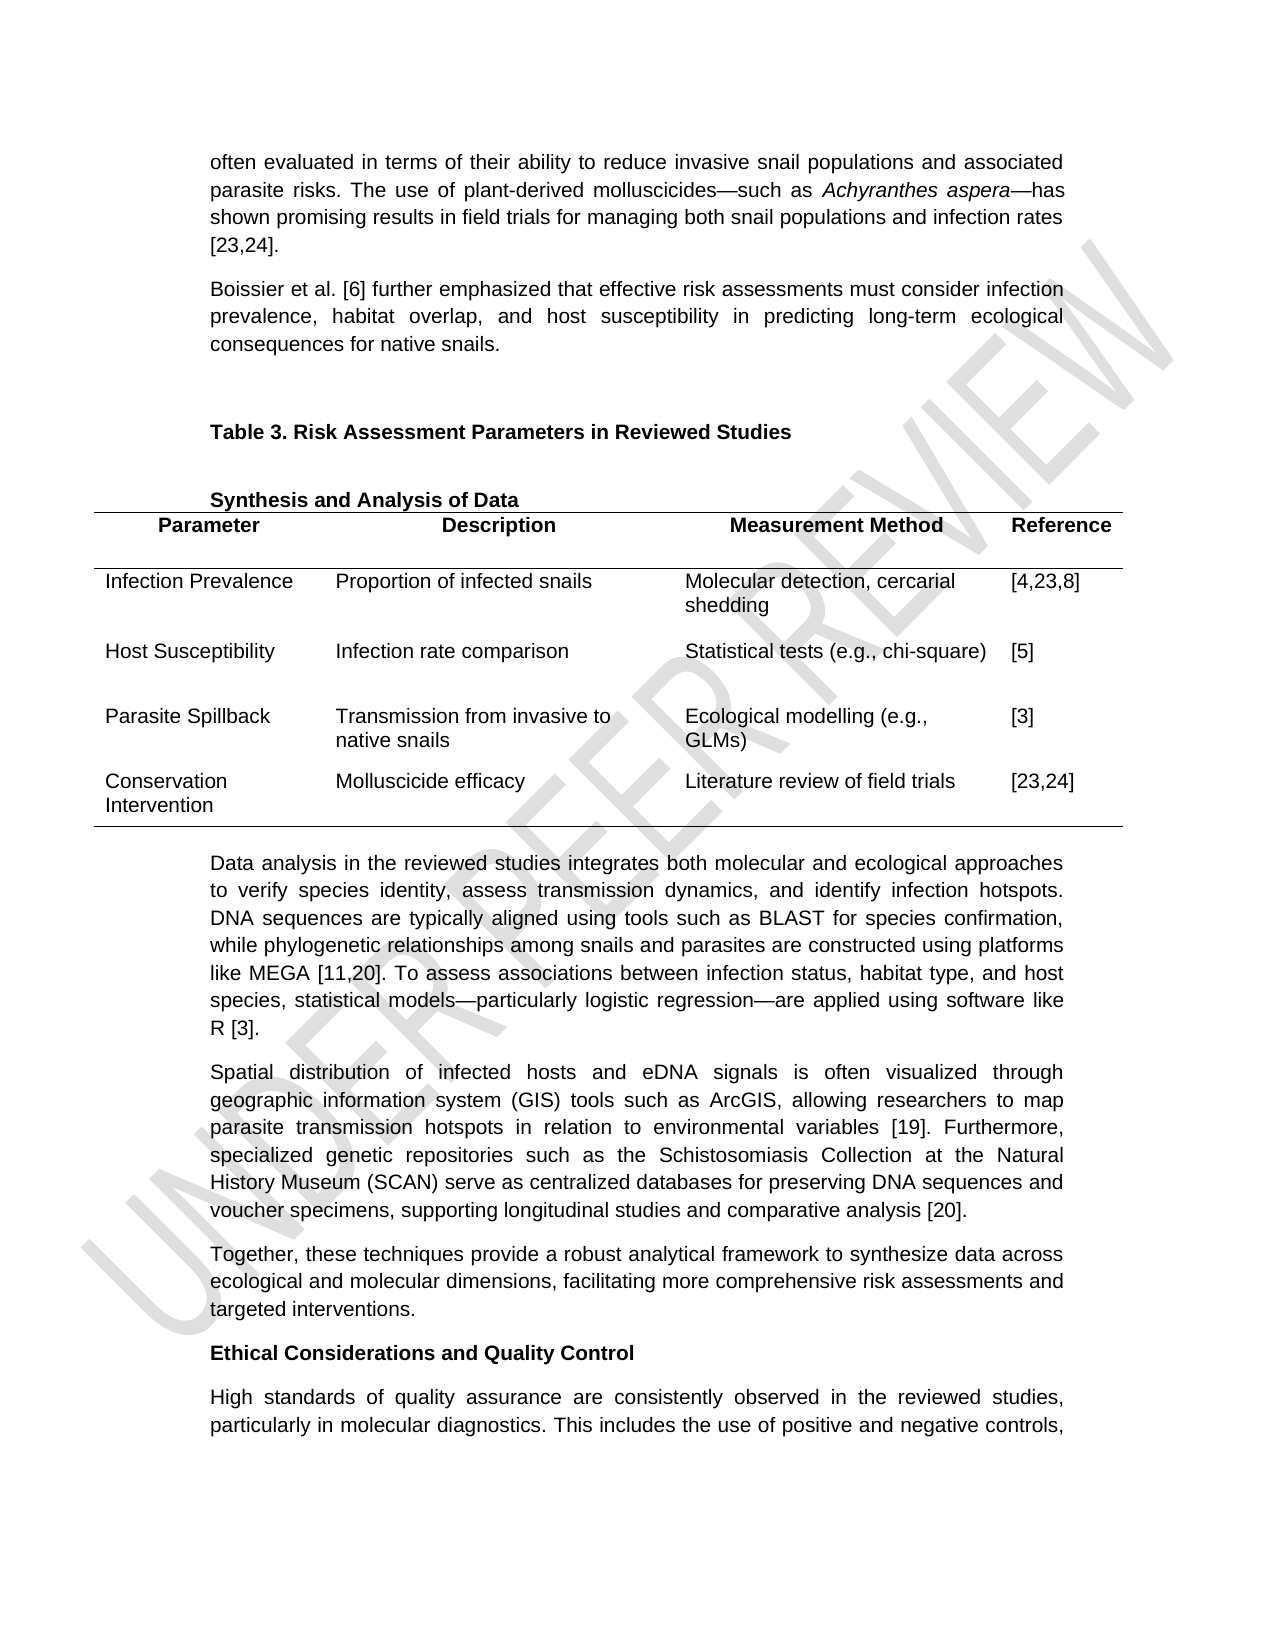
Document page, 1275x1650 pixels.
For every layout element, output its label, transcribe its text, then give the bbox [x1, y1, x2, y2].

text Synthesis and Analysis of Data [210, 488, 1065, 512]
table_cell Infection Prevalence [94, 569, 324, 639]
text Data analysis in the reviewed studies integrates both molecular and ecological approaches to verify species identity, assess transmission dynamics, and identify infection hotspots. DNA sequences are typically aligned using tools such as BLAST for species confirmation, while phylogenetic relationships among snails and parasites are constructed using platforms like MEGA [11,20]. To assess associations between infection status, habitat type, and host species, statistical models—particularly logistic regression—are applied using software like R [3]. [210, 827, 1065, 1040]
table_cell Parasite Spillback [94, 704, 324, 769]
text Together, these techniques provide a robust analytical framework to synthesize data across ecological and molecular dimensions, facilitating more comprehensive risk assessments and targeted interventions. [210, 1242, 1065, 1321]
table_cell Transmission from invasive to native snails [324, 704, 673, 769]
table_cell Literature review of field trials [674, 769, 999, 826]
table_cell [23,24] [1000, 769, 1123, 826]
table_header Description [324, 513, 673, 568]
text Ethical Considerations and Quality Control [210, 1341, 1065, 1365]
table_cell Host Susceptibility [94, 639, 324, 704]
table_cell Proportion of infected snails [324, 569, 673, 639]
table_cell [3] [1000, 704, 1123, 769]
table_cell Conservation Intervention [94, 769, 324, 826]
table_header Reference [1000, 513, 1123, 568]
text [210, 150, 1065, 256]
text Spatial distribution of infected hosts and eDNA signals is often visualized through geographic information system (GIS) tools such as ArcGIS, allowing researchers to map parasite transmission hotspots in relation to environmental variables [19]. Furthermore, specialized genetic repositories such as the Schistosomiasis Collection at the Natural History Museum (SCAN) serve as centralized databases for preserving DNA sequences and voucher specimens, supporting longitudinal studies and comparative analysis [20]. [210, 1060, 1065, 1221]
text Boissier et al. [6] further emphasized that effective risk assessments must consider infection prevalence, habitat overlap, and host susceptibility in predicting long-term ecological consequences for native snails. [210, 277, 1065, 356]
table_header Parameter [94, 513, 324, 568]
table_cell [4,23,8] [1000, 569, 1123, 639]
text Table 3. Risk Assessment Parameters in Reviewed Studies [210, 420, 1065, 444]
table_cell Molluscicide efficacy [324, 769, 673, 826]
table_cell Ecological modelling (e.g., GLMs) [674, 704, 999, 769]
table_cell Molecular detection, cercarial shedding [674, 569, 999, 639]
table_cell Statistical tests (e.g., chi-square) [674, 639, 999, 704]
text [210, 1385, 1065, 1436]
table_cell [5] [1000, 639, 1123, 704]
table_cell Infection rate comparison [324, 639, 673, 704]
table_header Measurement Method [674, 513, 999, 568]
